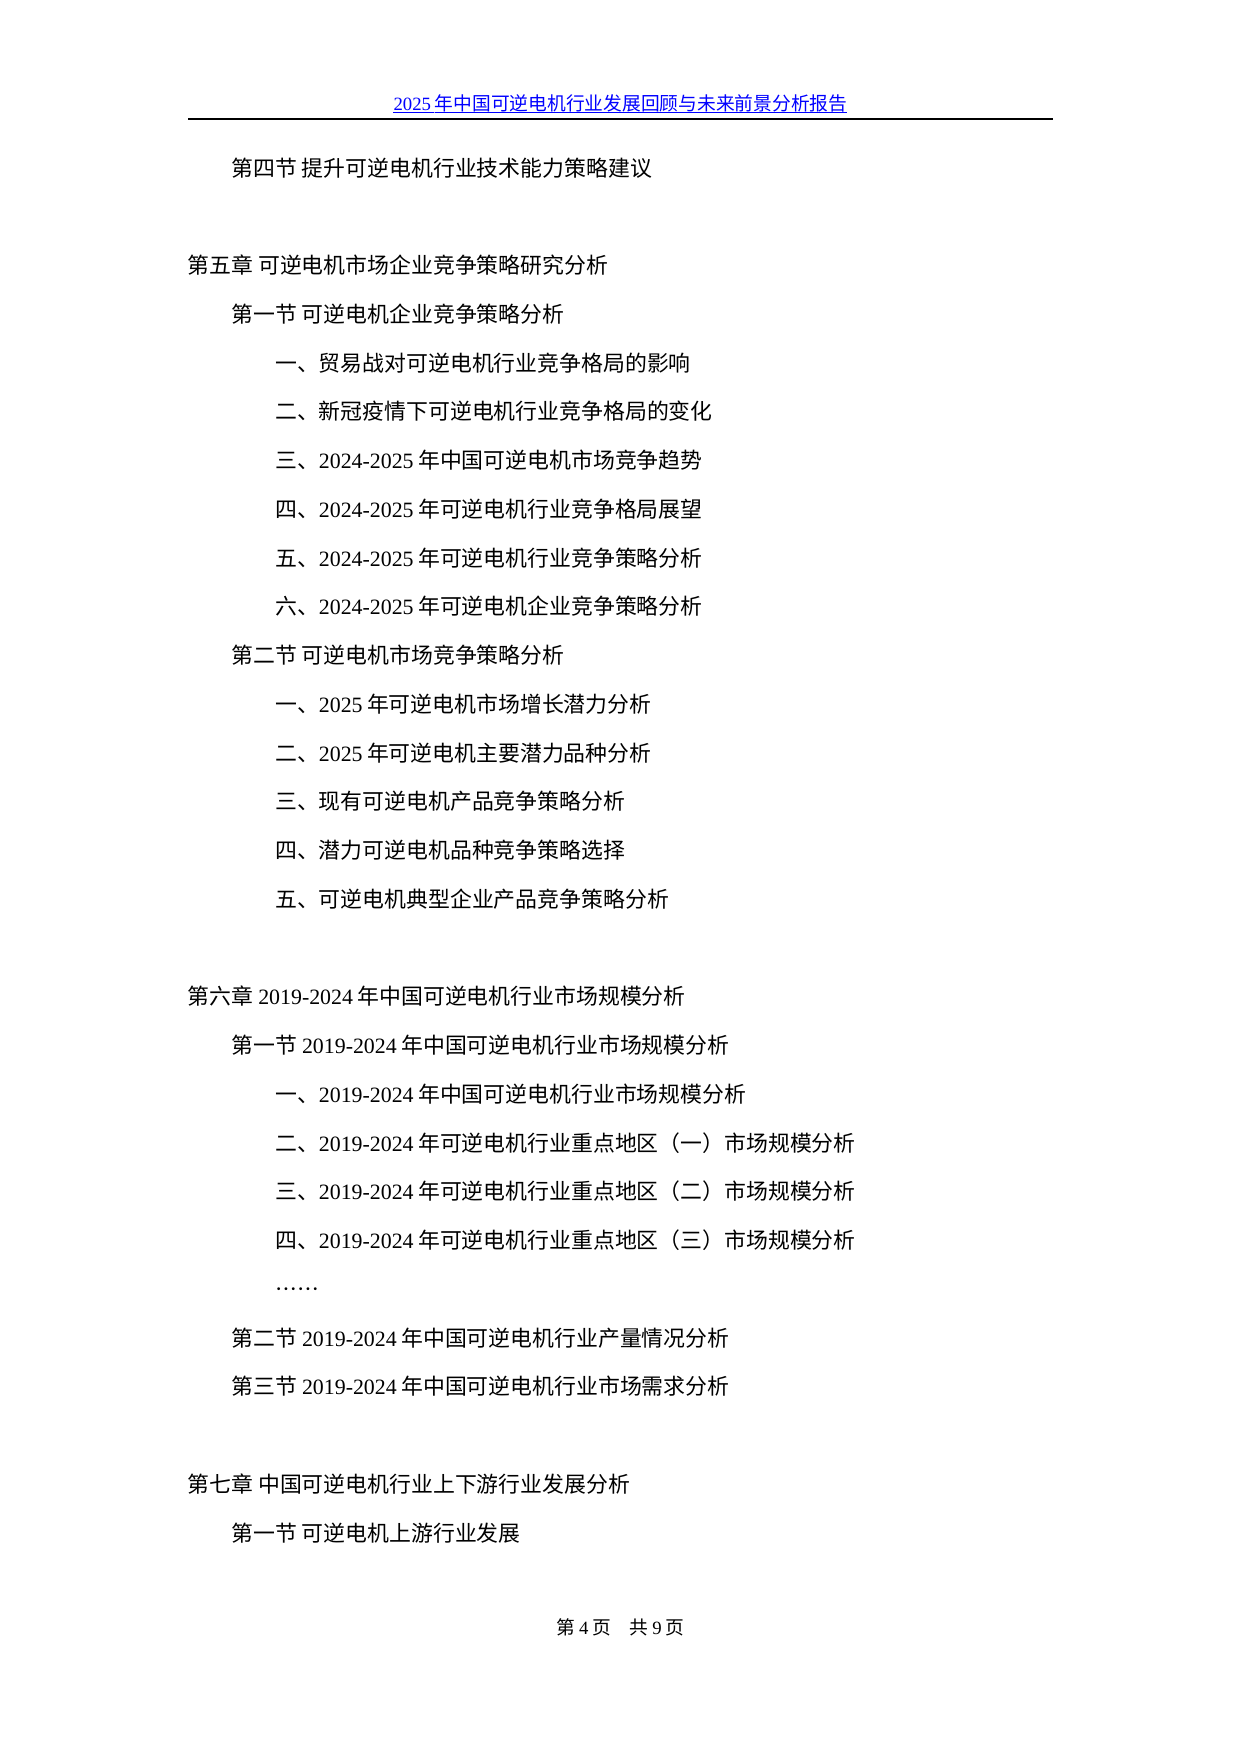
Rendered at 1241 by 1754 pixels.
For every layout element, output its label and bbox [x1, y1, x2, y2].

text [187, 150, 1053, 1548]
